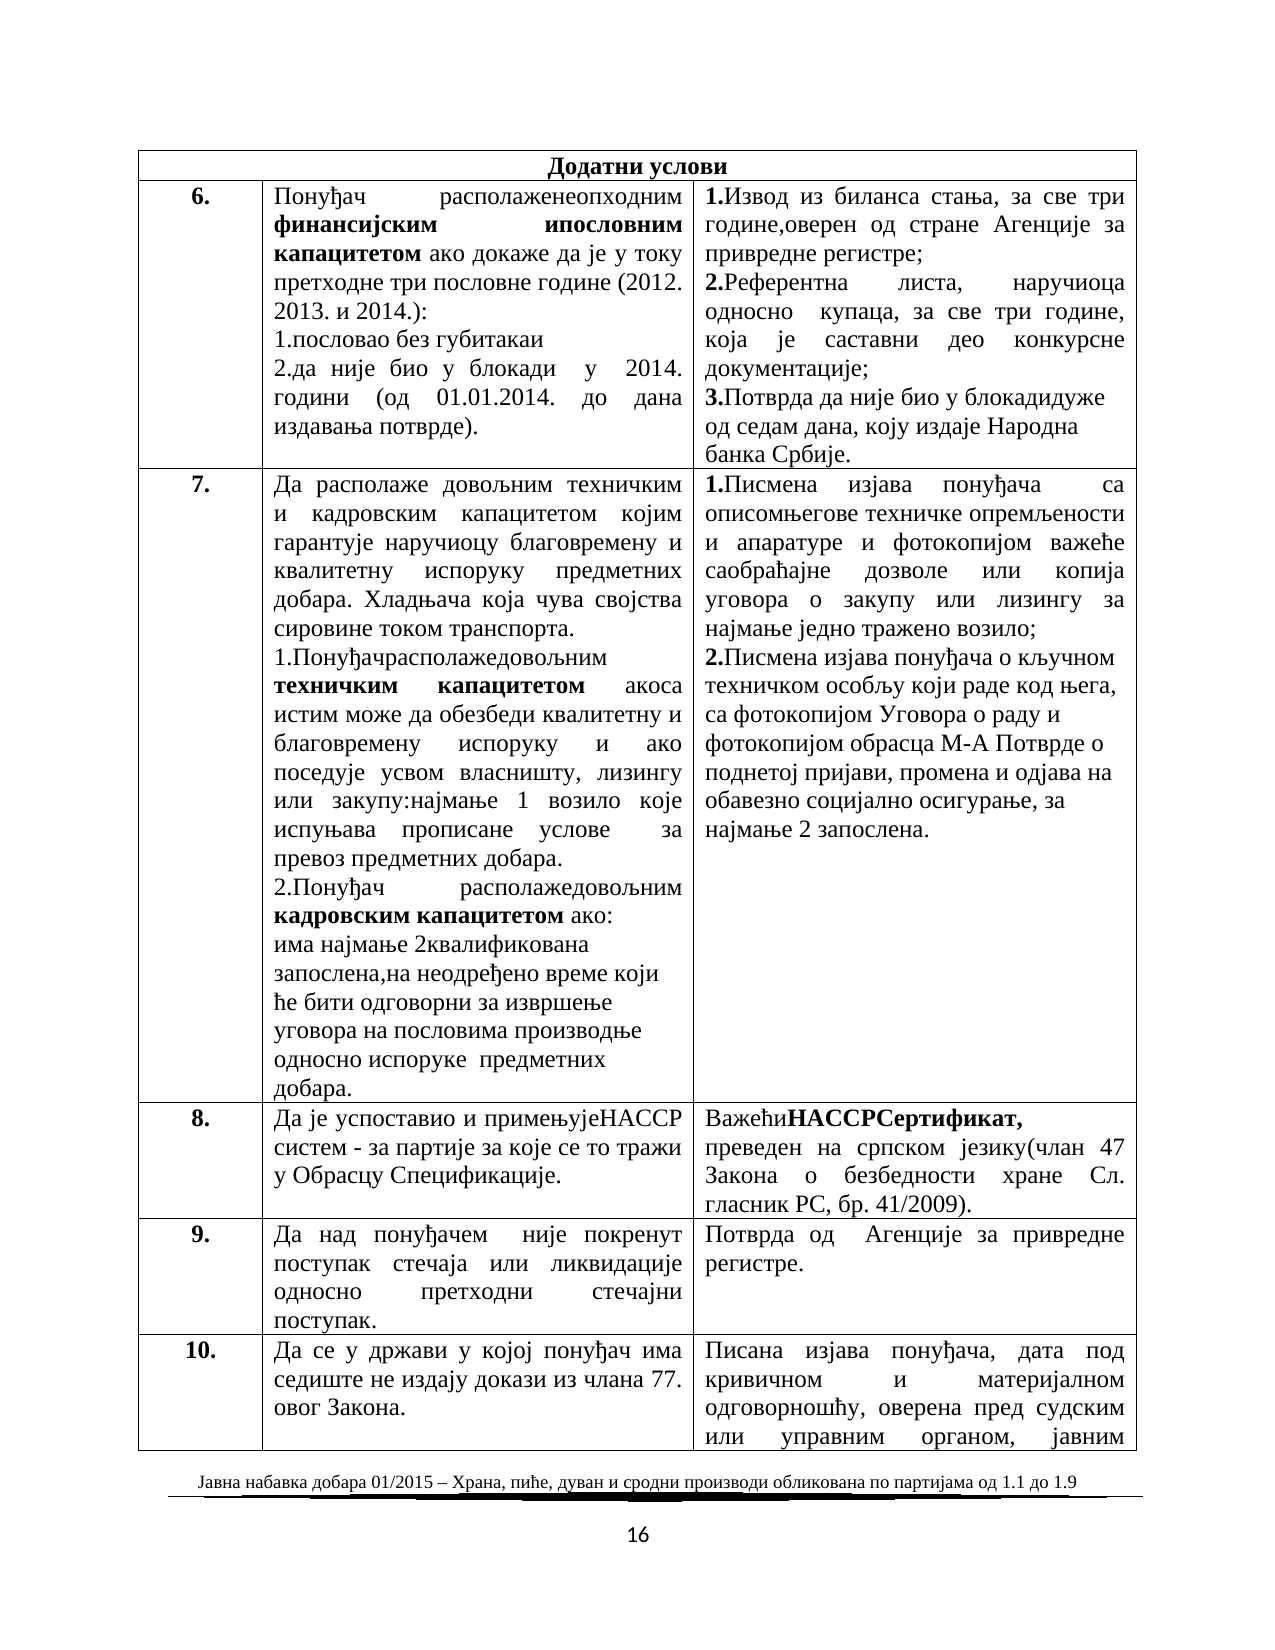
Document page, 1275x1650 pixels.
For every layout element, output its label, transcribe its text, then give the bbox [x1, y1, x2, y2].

table_cell Да над понуђачем није покренут поступак стечаја или ликвидације односно претходни стечајни поступак. [263, 1219, 693, 1334]
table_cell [694, 1335, 1136, 1450]
table_cell ВажећиHACCPСертификат, преведен на српском језику(члан 47 Закона о безбедности хране Сл. гласник РС, бр. 41/2009). [694, 1103, 1136, 1218]
table_cell Да располаже довољним техничким и кадровским капацитетом којим гарантује наручиоцу благовремену и квалитетну испоруку предметних добара. Хладњача која чува својства сировине током транспорта. 1.Понуђачрасполажедовољним техничким капацитетом акоса истим може да обезбеди квалитетну и благовремену испоруку и ако поседује усвом власништу, лизингу или закупу:најмање 1 возило које испуњава прописане услове за превоз предметних добара. 2.Понуђач располажедовољним кадровским капацитетом ако: има најмање 2квалификована запослена,на неодређено време који ће бити одговорни за извршење уговора на пословима производње односно испоруке предметних добара. [263, 469, 693, 1102]
table_cell 7. [139, 469, 262, 1102]
table_cell 1.Извод из билансa стања, за све три године,оверен од стране Агенције за привредне регистре; 2.Референтна листа, наручиоца односно купаца, за све три године, која је саставни део конкурсне документације; 3.Потврда да није био у блокадидуже од седам дана, коју издаје Народна банка Србије. [694, 181, 1136, 468]
table_cell 10. [139, 1335, 262, 1450]
table_cell 8. [139, 1103, 262, 1218]
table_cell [263, 1335, 693, 1450]
table_cell Понуђач располаженеопходним финансијским ипословним капацитетом ако докаже да је у току претходнe три пословне годинe (2012. 2013. и 2014.): 1.пословао без губитакаи 2.да није био у блокади у 2014. години (од 01.01.2014. до дана издавања потврде). [263, 181, 693, 468]
table_cell 1.Писмена изјава понуђача са описомњегове техничке опремљености и апаратуре и фотокопијом важеће саобраћајне дозволе или копија уговора о закупу или лизингу за најмање једно тражено возило; 2.Писмена изјава понуђача о кључном техничком особљу који раде код њега, са фотокопијом Уговора о раду и фотокопијом обрасца М-А Потврде о поднетој пријави, промена и одјава на обавезно социјално осигурање, за најмање 2 запослена. [694, 469, 1136, 1102]
table_cell Да је успоставио и примењујeHACCP систем - за партије за које се то тражи у Обрасцу Спецификације. [263, 1103, 693, 1218]
table_cell 9. [139, 1219, 262, 1334]
table_cell Додатни услови [139, 151, 1136, 180]
table_cell Потврда од Агенције за привредне регистре. [694, 1219, 1136, 1334]
table_cell 6. [139, 181, 262, 468]
